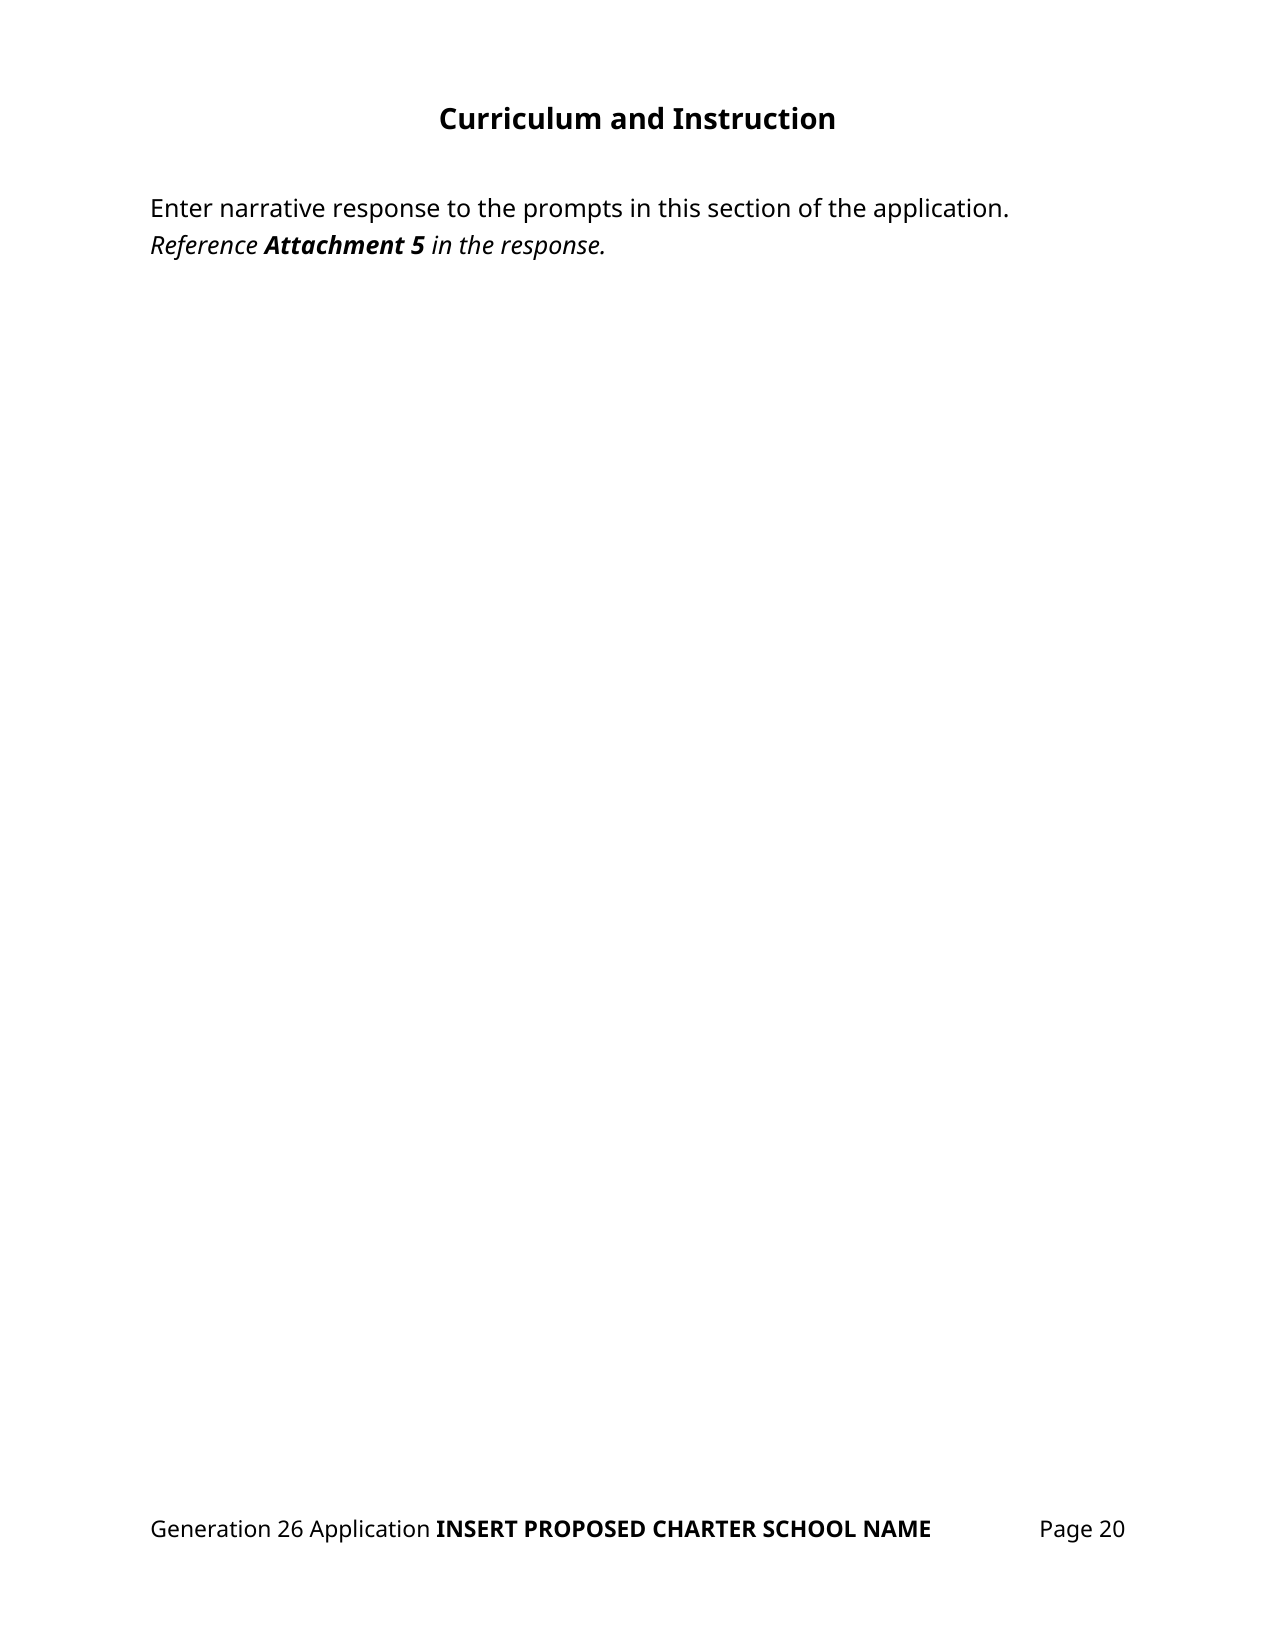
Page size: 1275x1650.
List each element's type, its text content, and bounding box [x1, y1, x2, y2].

text Enter narrative response to the prompts in this section of the application. Reference Attachment 5 in the response. [150, 191, 1125, 262]
subtitle Curriculum and Instruction [150, 98, 1125, 138]
